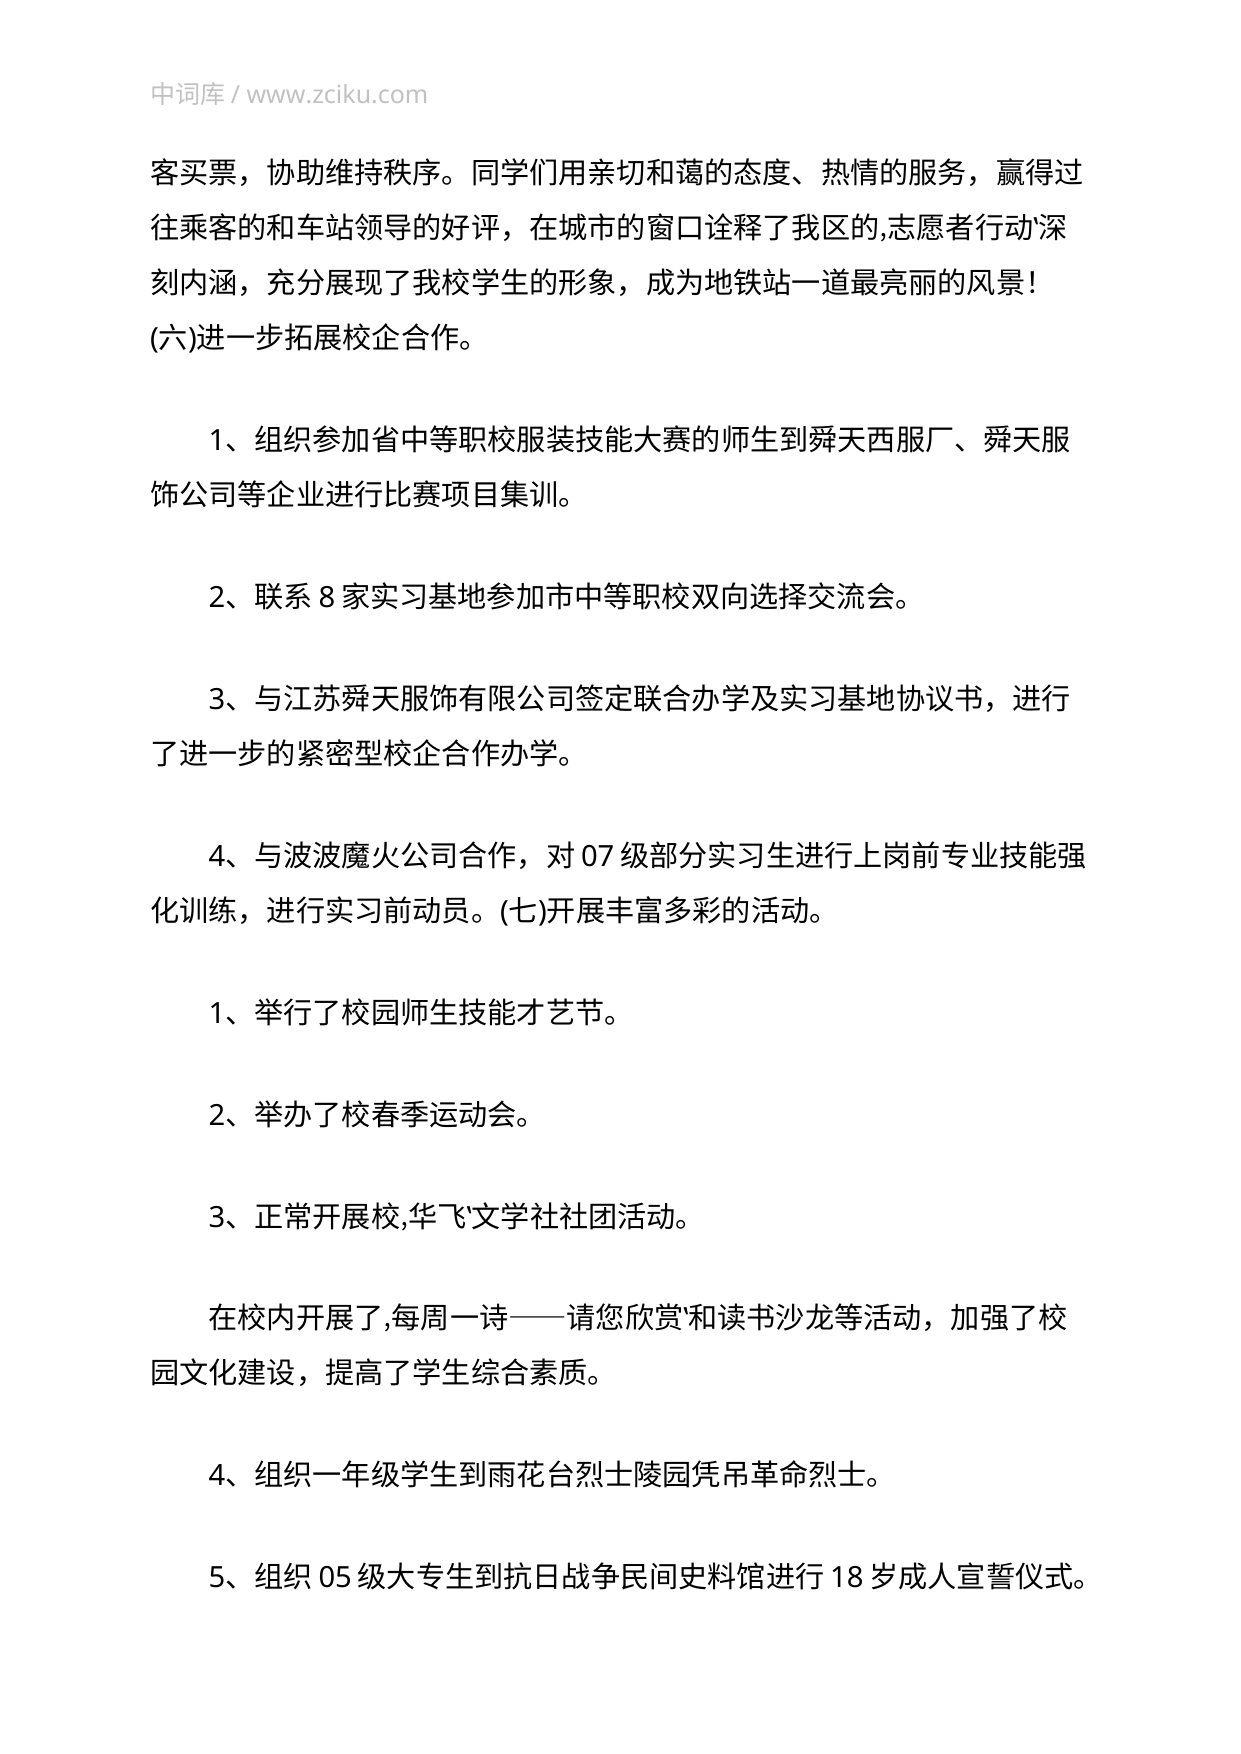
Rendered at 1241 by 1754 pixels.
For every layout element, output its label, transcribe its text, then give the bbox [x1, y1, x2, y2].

text 2、联系8家实习基地参加市中等职校双向选择交流会。 [150, 573, 1090, 616]
text 2、举办了校春季运动会。 [150, 1091, 1090, 1133]
text 在校内开展了‚每周一诗——请您欣赏‛和读书沙龙等活动，加强了校园文化建设，提高了学生综合素质。 [150, 1295, 1090, 1392]
text 1、组织参加省中等职校服装技能大赛的师生到舜天西服厂、舜天服饰公司等企业进行比赛项目集训。 [150, 417, 1090, 514]
text 3、正常开展校‚华飞‛文学社社团活动。 [150, 1193, 1090, 1236]
text 5、组织05级大专生到抗日战争民间史料馆进行18岁成人宣誓仪式。 [150, 1554, 1090, 1596]
text 4、组织一年级学生到雨花台烈士陵园凭吊革命烈士。 [150, 1452, 1090, 1494]
text 3、与江苏舜天服饰有限公司签定联合办学及实习基地协议书，进行了进一步的紧密型校企合作办学。 [150, 675, 1090, 773]
text 4、与波波魔火公司合作，对07级部分实习生进行上岗前专业技能强化训练，进行实习前动员。(七)开展丰富多彩的活动。 [150, 832, 1090, 929]
text 1、举行了校园师生技能才艺节。 [150, 989, 1090, 1032]
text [150, 150, 1090, 357]
